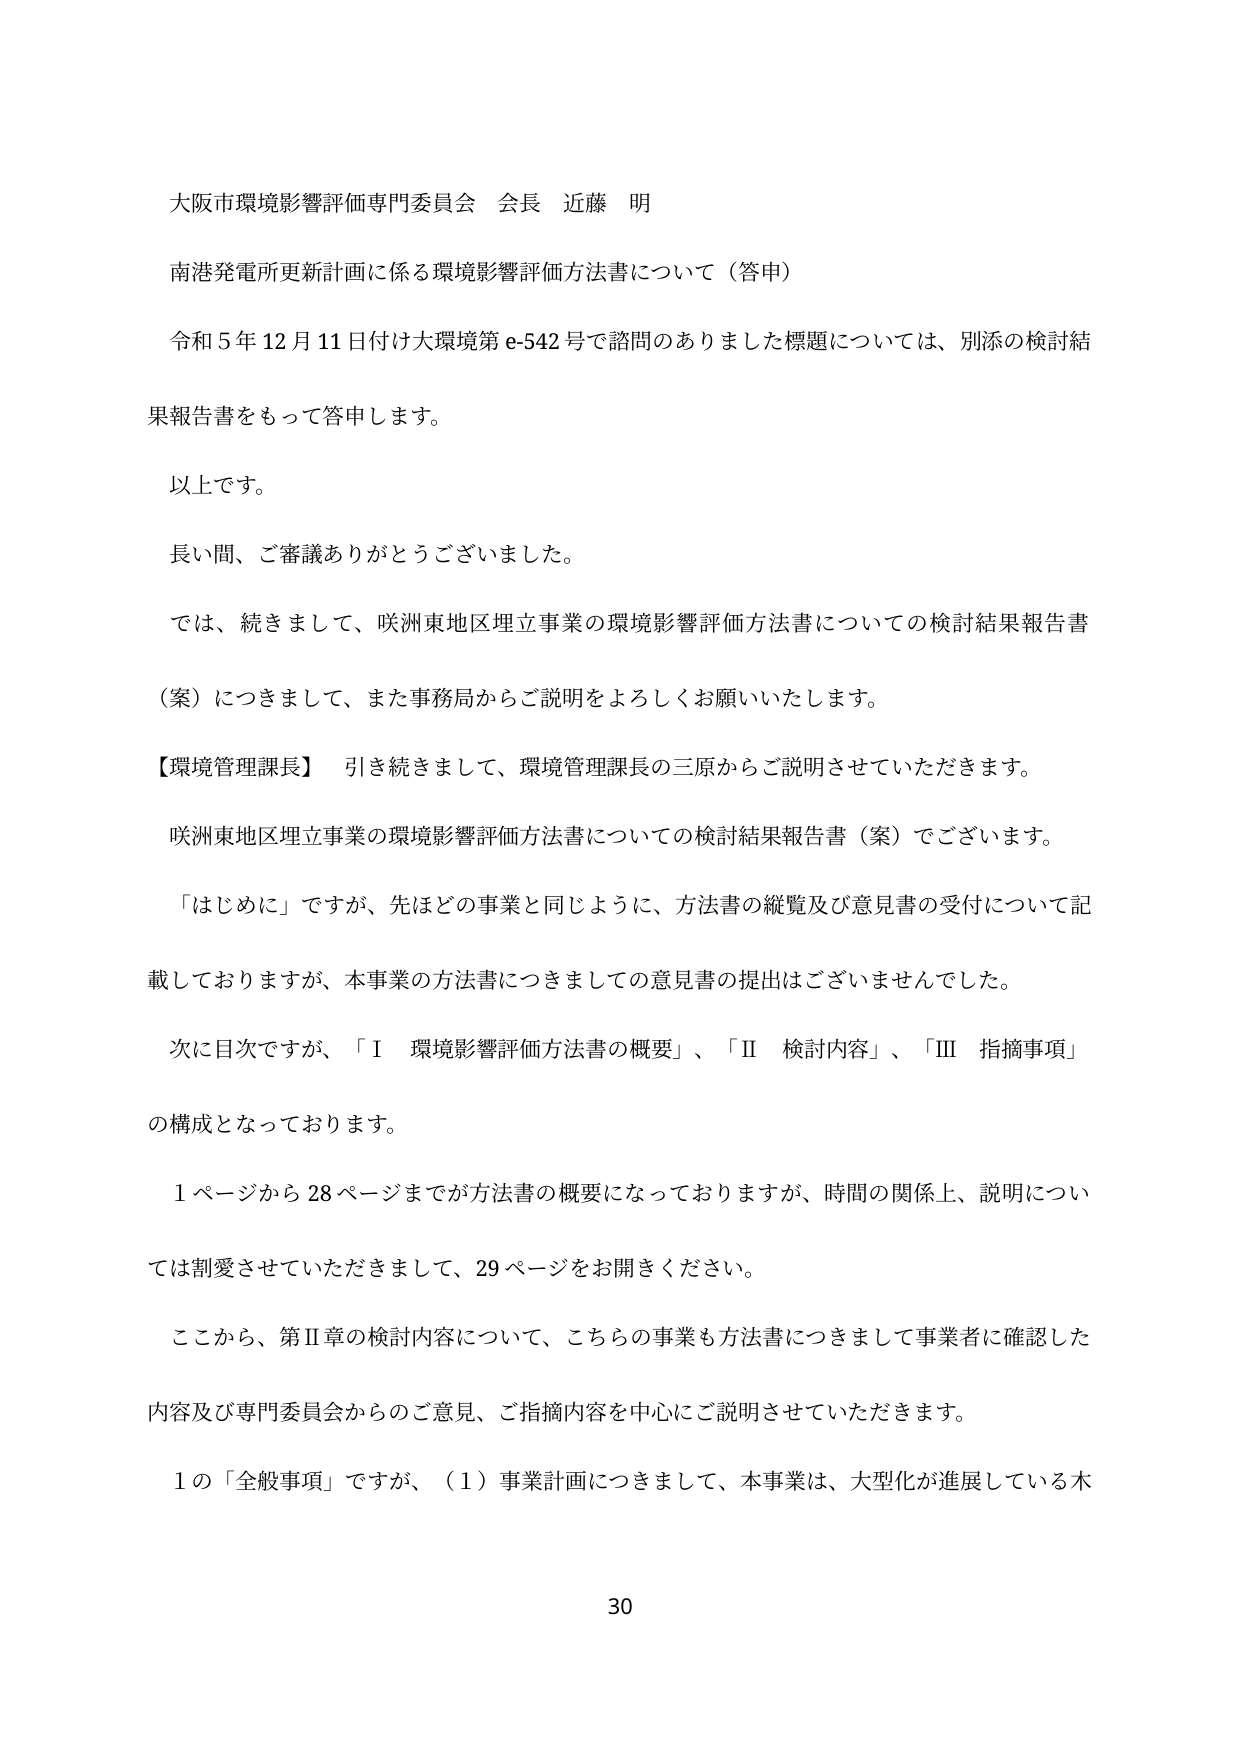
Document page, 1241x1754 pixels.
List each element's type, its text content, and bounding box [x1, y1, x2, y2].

text 咲洲東地区埋立事業の環境影響評価方法書についての検討結果報告書（案）でございます。 [148, 816, 1092, 853]
text 大阪市環境影響評価専門委員会 会長 近藤 明 [148, 183, 1092, 221]
text 南港発電所更新計画に係る環境影響評価方法書について（答申） [148, 252, 1092, 290]
text 長い間、ご審議ありがとうございました。 [148, 534, 1092, 572]
text では、続きまして、咲洲東地区埋立事業の環境影響評価方法書についての検討結果報告書（案）につきまして、また事務局からご説明をよろしくお願いいたします。 [148, 603, 1092, 716]
text 令和５年12月11日付け大環境第e-542号で諮問のありました標題については、別添の検討結果報告書をもって答申します。 [148, 321, 1092, 434]
text ここから、第Ⅱ章の検討内容について、こちらの事業も方法書につきまして事業者に確認した内容及び専門委員会からのご意見、ご指摘内容を中心にご説明させていただきます。 [148, 1317, 1092, 1429]
text 【環境管理課長】 引き続きまして、環境管理課長の三原からご説明させていただきます。 [148, 747, 1092, 784]
text 次に目次ですが、「Ⅰ 環境影響評価方法書の概要」、「Ⅱ 検討内容」、「Ⅲ 指摘事項」の構成となっております。 [148, 1029, 1092, 1141]
text 以上です。 [148, 465, 1092, 503]
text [148, 1461, 1092, 1498]
text １ページから28ページまでが方法書の概要になっておりますが、時間の関係上、説明については割愛させていただきまして、29ページをお開きください。 [148, 1173, 1092, 1285]
text 「はじめに」ですが、先ほどの事業と同じように、方法書の縦覧及び意見書の受付について記載しておりますが、本事業の方法書につきましての意見書の提出はございませんでした。 [148, 885, 1092, 997]
